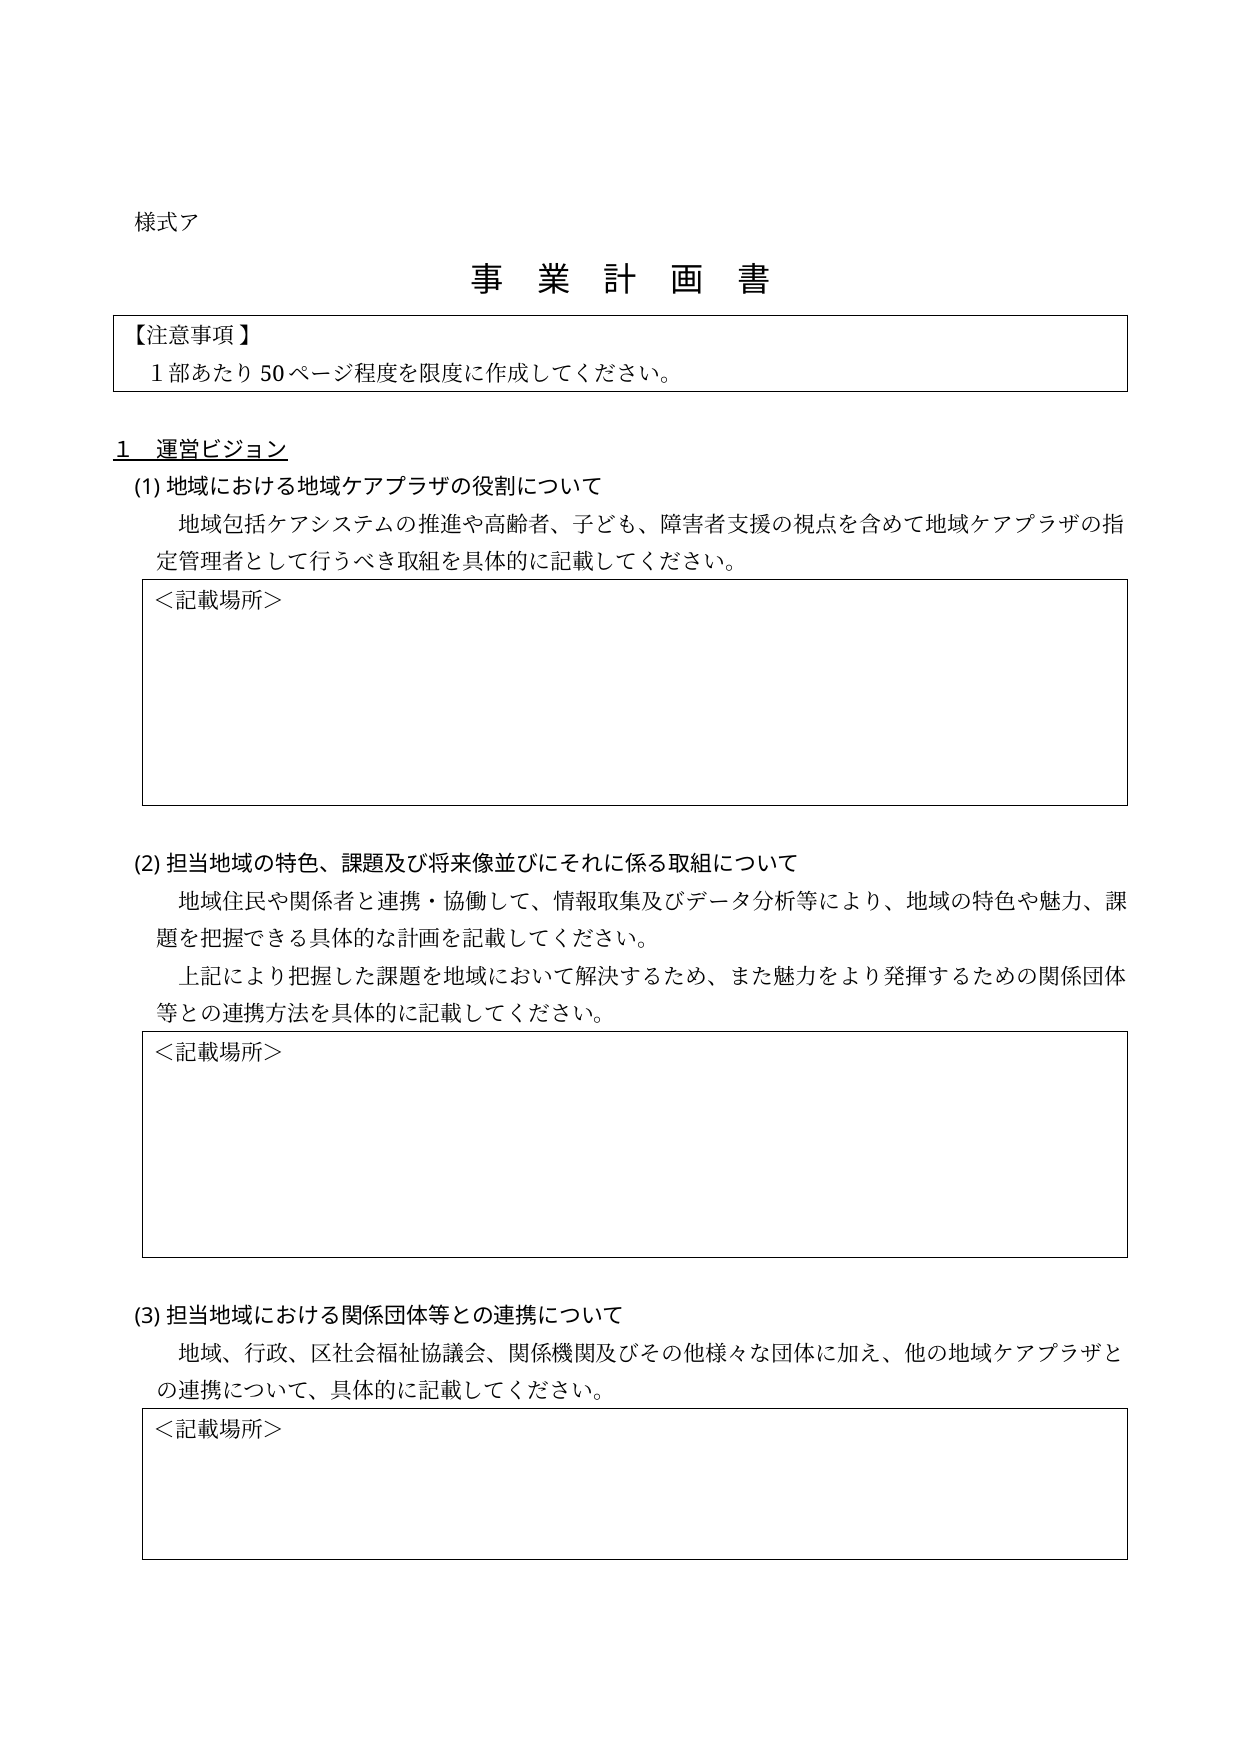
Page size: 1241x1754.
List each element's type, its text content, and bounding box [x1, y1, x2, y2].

text 地域住民や関係者と連携・協働して、情報取集及びデータ分析等により、地域の特色や魅力、課題を把握できる具体的な計画を記載してください。 [134, 881, 1128, 956]
text 事 業 計 画 書 [112, 239, 1128, 314]
text １ 運営ビジョン [112, 429, 1128, 467]
table_header 【注意事項 】 １部あたり50ページ程度を限度に作成してください。 [114, 316, 1127, 391]
text 地域包括ケアシステムの推進や高齢者、子ども、障害者支援の視点を含めて地域ケアプラザの指定管理者として行うべき取組を具体的に記載してください。 [156, 504, 1128, 579]
text (2) 担当地域の特色、課題及び将来像並びにそれに係る取組について [112, 844, 1128, 881]
text 上記により把握した課題を地域において解決するため、また魅力をより発揮するための関係団体等との連携方法を具体的に記載してください。 [156, 956, 1128, 1031]
text 地域、行政、区社会福祉協議会、関係機関及びその他様々な団体に加え、他の地域ケアプラザとの連携について、具体的に記載してください。 [134, 1333, 1128, 1408]
table_header ＜記載場所＞ [143, 1032, 1127, 1257]
table_header ＜記載場所＞ [143, 580, 1127, 805]
text 様式ア [112, 202, 1128, 239]
text (3) 担当地域における関係団体等との連携について [112, 1296, 1128, 1333]
table_header ＜記載場所＞ [143, 1409, 1127, 1559]
text (1) 地域における地域ケアプラザの役割について [112, 467, 1128, 504]
